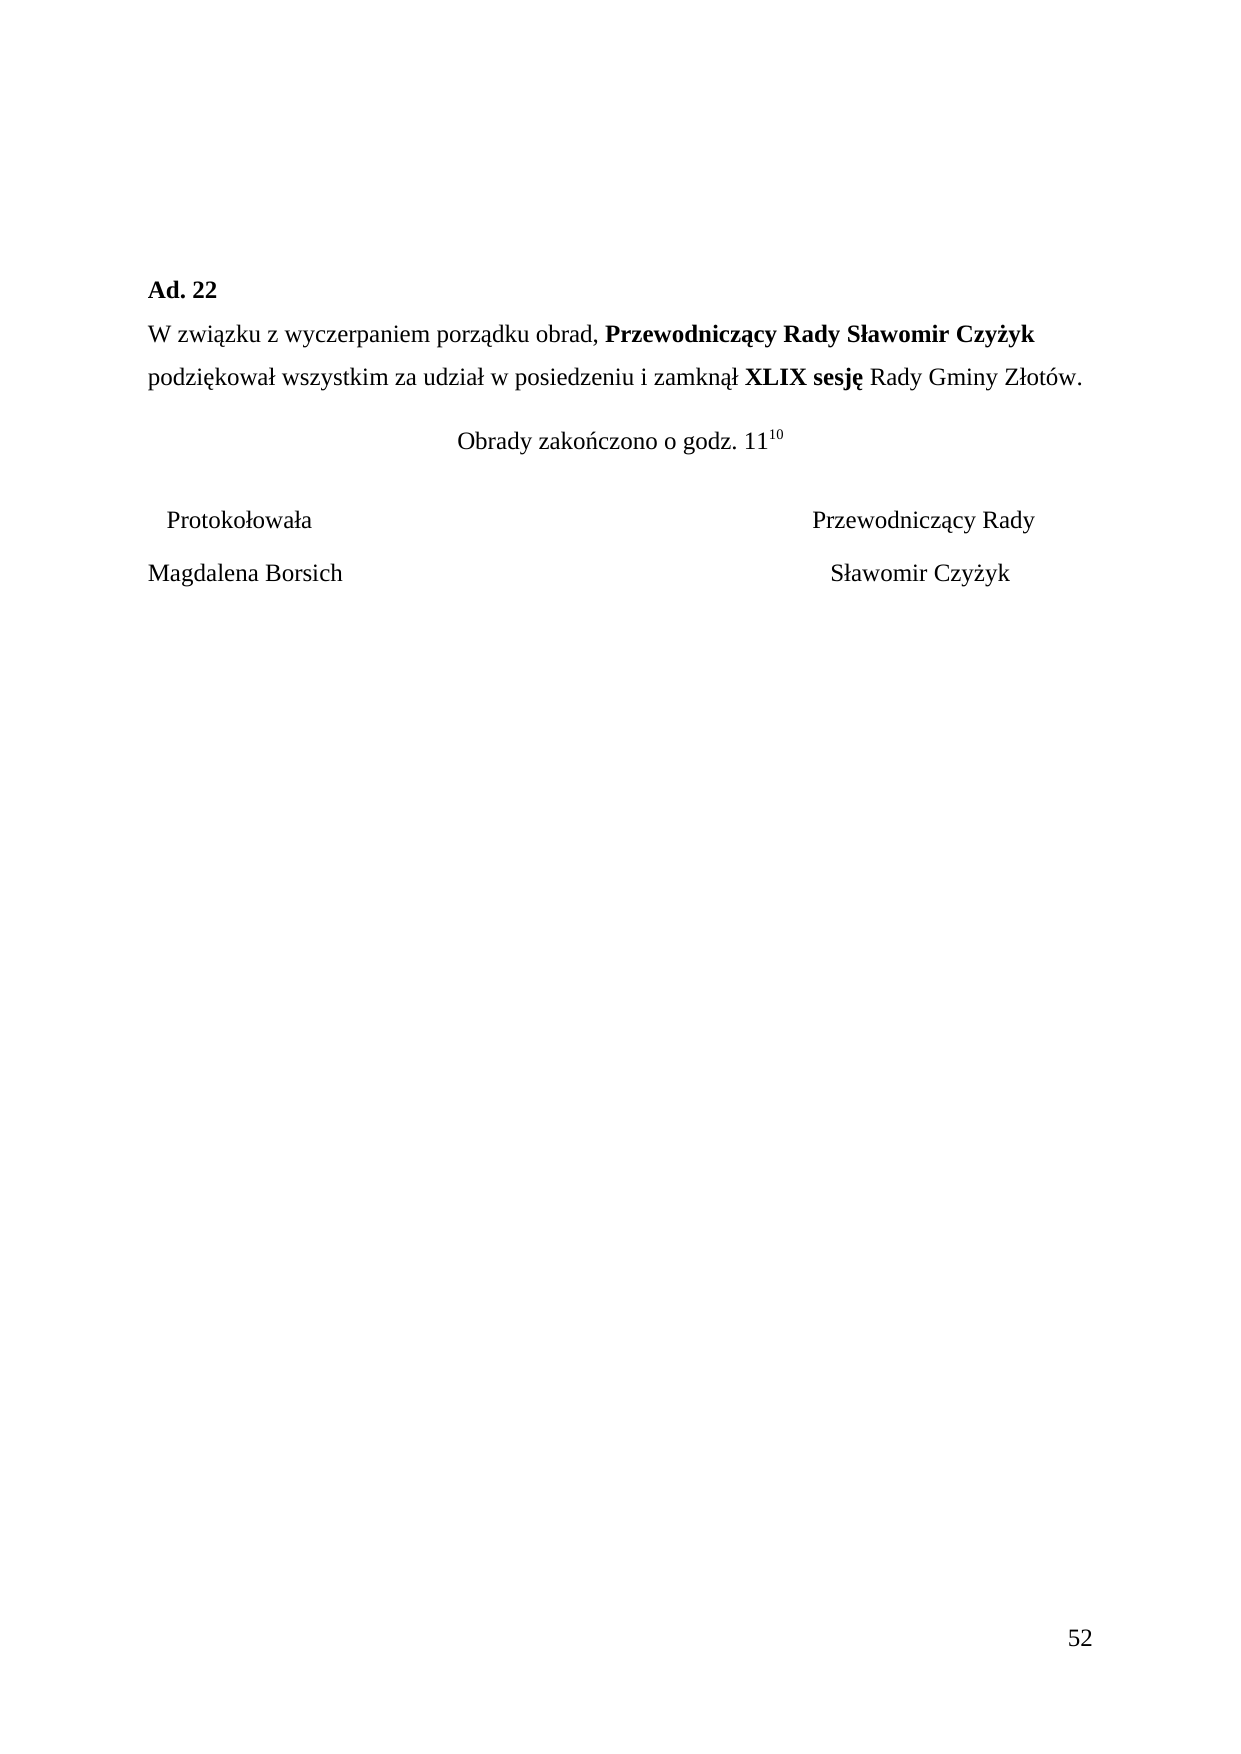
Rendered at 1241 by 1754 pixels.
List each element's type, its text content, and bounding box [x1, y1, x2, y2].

text Obrady zakończono o godz. 1110 [148, 426, 1093, 454]
text Magdalena Borsich Sławomir Czyżyk [148, 558, 1093, 587]
text Protokołowała Przewodniczący Rady [148, 505, 1093, 533]
text Ad. 22 W związku z wyczerpaniem porządku obrad, Przewodniczący Rady Sławomir Czyżyk podziękował wszystkim za udział w posiedzeniu i zamknął XLIX sesję Rady Gminy Złotów. [148, 276, 1093, 391]
